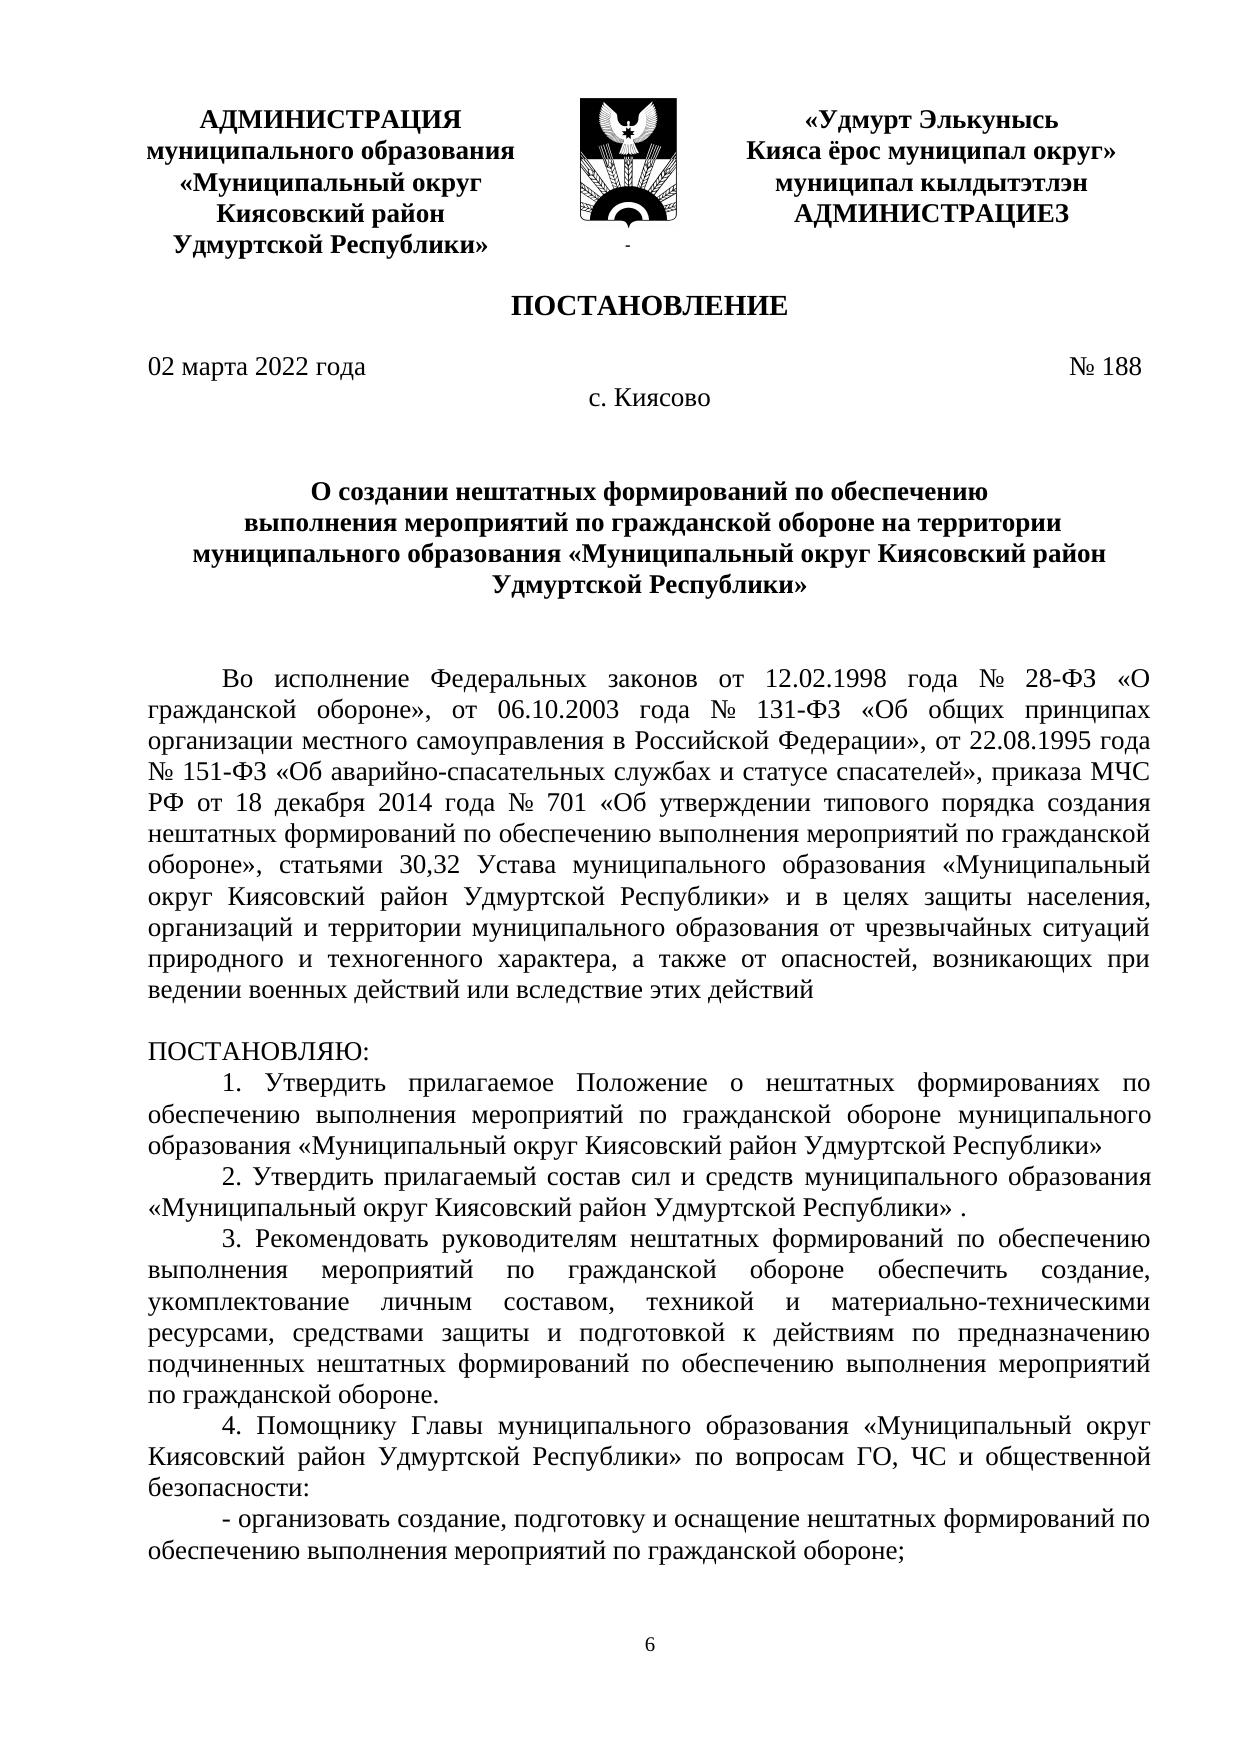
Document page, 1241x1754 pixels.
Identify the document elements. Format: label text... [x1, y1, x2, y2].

text ПОСТАНОВЛЯЮ: [148, 1035, 1152, 1067]
text Во исполнение Федеральных законов от 12.02.1998 года № 28-ФЗ «О гражданской обороне», от 06.10.2003 года № 131-ФЗ «Об общих принципах организации местного самоуправления в Российской Федерации», от 22.08.1995 года № 151-ФЗ «Об аварийно-спасательных службах и статусе спасателей», приказа МЧС РФ от 18 декабря 2014 года № 701 «Об утверждении типового порядка создания нештатных формирований по обеспечению выполнения мероприятий по гражданской обороне», статьями 30,32 Устава муниципального образования «Муниципальный округ Киясовский район Удмуртской Республики» и в целях защиты населения, организаций и территории муниципального образования от чрезвычайных ситуаций природного и техногенного характера, а также от опасностей, возникающих при ведении военных действий или вследствие этих действий [148, 662, 1152, 1004]
text ПОСТАНОВЛЕНИЕ [148, 288, 1152, 321]
text 1. Утвердить прилагаемое Положение о нештатных формированиях по обеспечению выполнения мероприятий по гражданской обороне муниципального образования «Муниципальный округ Киясовский район Удмуртской Республики» [148, 1067, 1152, 1160]
text 02 марта 2022 года № 188 [148, 350, 1152, 381]
text О создании нештатных формирований по обеспечению [148, 475, 1152, 506]
text 4. Помощнику Главы муниципального образования «Муниципальный округ Киясовский район Удмуртской Республики» по вопросам ГО, ЧС и общественной безопасности: [148, 1409, 1152, 1503]
text - организовать создание, подготовку и оснащение нештатных формирований по обеспечению выполнения мероприятий по гражданской обороне; [148, 1503, 1152, 1565]
text 3. Рекомендовать руководителям нештатных формирований по обеспечению выполнения мероприятий по гражданской обороне обеспечить создание, укомплектование личным составом, техникой и материально-техническими ресурсами, средствами защиты и подготовкой к действиям по предназначению подчиненных нештатных формирований по обеспечению выполнения мероприятий по гражданской обороне. [148, 1222, 1152, 1409]
text муниципального образования «Муниципальный округ Киясовский район Удмуртской Республики» [148, 537, 1152, 599]
text выполнения мероприятий по гражданской обороне на территории [148, 506, 1152, 537]
text с. Киясово [148, 381, 1152, 412]
text 2. Утвердить прилагаемый состав сил и средств муниципального образования «Муниципальный округ Киясовский район Удмуртской Республики» . [148, 1160, 1152, 1222]
